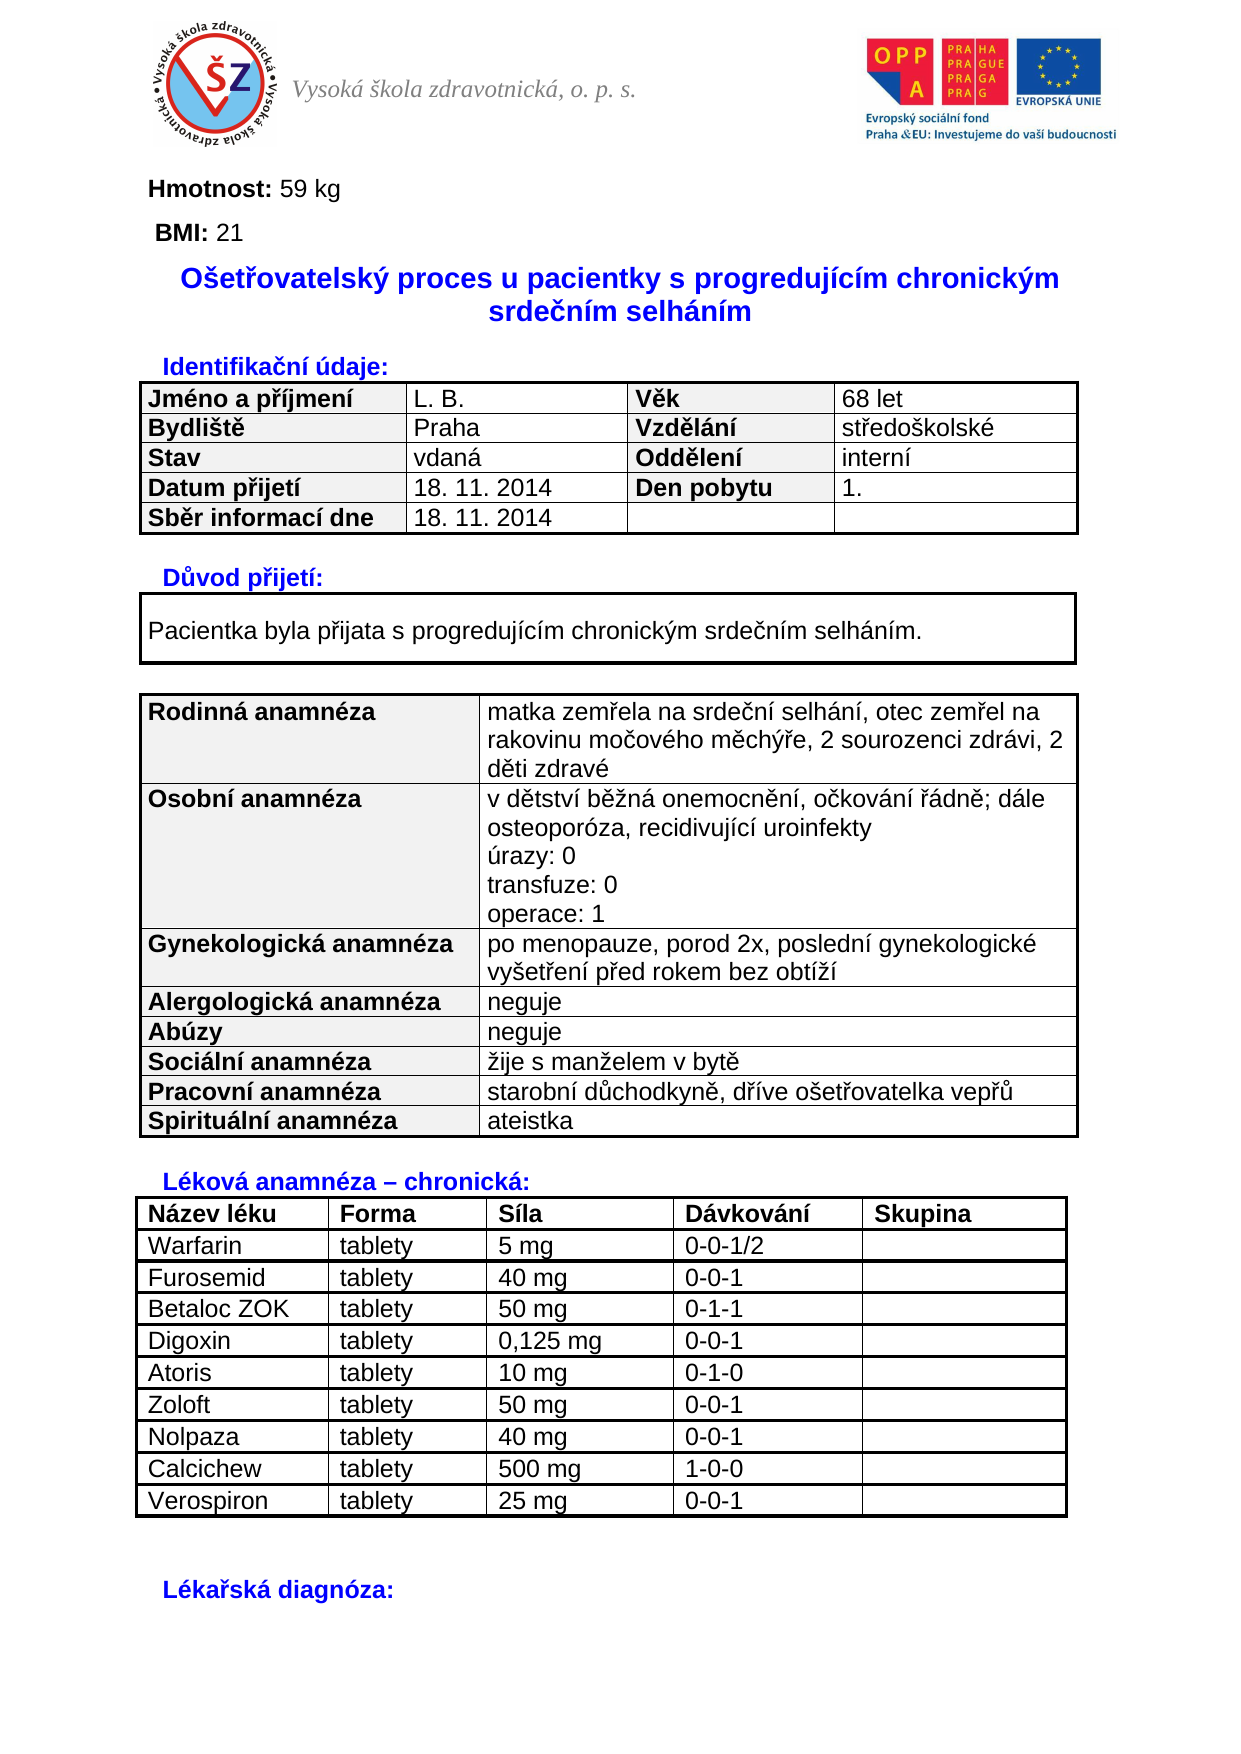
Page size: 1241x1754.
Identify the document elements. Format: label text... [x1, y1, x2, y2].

table_cell Calcichew [138, 1454, 328, 1482]
table_cell Sběr informací dne [142, 503, 406, 532]
table_cell Sociální anamnéza [142, 1047, 479, 1075]
subtitle Identifikační údaje: [162, 352, 1093, 381]
table_cell tablety [329, 1422, 486, 1451]
text Léková anamnéza – chronická: [162, 1167, 1093, 1196]
table_cell Betaloc ZOK [138, 1294, 328, 1323]
picture [854, 25, 1122, 147]
table_cell tablety [329, 1231, 486, 1259]
table_cell Osobní anamnéza [142, 784, 479, 927]
table_header Pacientka byla přijata s progredujícím chronickým srdečním selháním. [142, 595, 1074, 661]
table_cell 0-0-1 [674, 1263, 862, 1291]
table_header Rodinná anamnéza [142, 696, 479, 783]
table_header Forma [329, 1199, 486, 1227]
table_cell 0-0-1 [674, 1422, 862, 1451]
table_header Skupina [863, 1199, 1065, 1227]
table_cell vdaná [407, 443, 627, 472]
table_header Jméno a příjmení [142, 384, 406, 412]
table_cell tablety [329, 1326, 486, 1355]
table_cell 0,125 mg [487, 1326, 673, 1355]
table_cell interní [835, 443, 1076, 472]
table_cell [863, 1358, 1065, 1387]
table_header L. B. [407, 384, 627, 412]
table_cell ateistka [480, 1106, 1076, 1135]
table_cell Bydliště [142, 414, 406, 442]
table_cell [628, 503, 834, 532]
table_cell [863, 1486, 1065, 1514]
table_cell 0-1-0 [674, 1358, 862, 1387]
table_cell 18. 11. 2014 [407, 473, 627, 502]
table_cell tablety [329, 1358, 486, 1387]
table_cell Alergologická anamnéza [142, 987, 479, 1016]
table_cell Abúzy [142, 1017, 479, 1046]
table_cell tablety [329, 1390, 486, 1419]
table_cell 0-1-1 [674, 1294, 862, 1323]
table_cell [863, 1294, 1065, 1323]
table_cell Vzdělání [628, 414, 834, 442]
subtitle Důvod přijetí: [162, 563, 1093, 592]
table_cell Nolpaza [138, 1422, 328, 1451]
table_header Název léku [138, 1199, 328, 1227]
table_cell tablety [329, 1454, 486, 1482]
table_cell Gynekologická anamnéza [142, 929, 479, 986]
table_header Věk [628, 384, 834, 412]
table_cell Oddělení [628, 443, 834, 472]
table_cell 50 mg [487, 1294, 673, 1323]
table_header matka zemřela na srdeční selhání, otec zemřel na rakovinu močového měchýře, 2 sourozenci zdrávi, 2 děti zdravé [480, 696, 1076, 783]
table_cell Den pobytu [628, 473, 834, 502]
table_header 68 let [835, 384, 1076, 412]
table_cell 1-0-0 [674, 1454, 862, 1482]
table_cell 25 mg [487, 1486, 673, 1514]
table_cell Warfarin [138, 1231, 328, 1259]
table_cell Verospiron [138, 1486, 328, 1514]
table_cell 18. 11. 2014 [407, 503, 627, 532]
text Hmotnost: 59 kg [148, 174, 1093, 203]
picture [153, 21, 277, 147]
table_cell žije s manželem v bytě [480, 1047, 1076, 1075]
table_cell Stav [142, 443, 406, 472]
table_cell neguje [480, 1017, 1076, 1046]
table_header Dávkování [674, 1199, 862, 1227]
table_cell 500 mg [487, 1454, 673, 1482]
table_cell [863, 1231, 1065, 1259]
table_cell Datum přijetí [142, 473, 406, 502]
table_cell Spirituální anamnéza [142, 1106, 479, 1135]
table_cell 40 mg [487, 1422, 673, 1451]
table_cell neguje [480, 987, 1076, 1016]
table_cell Praha [407, 414, 627, 442]
table_cell [835, 503, 1076, 532]
table_cell 0-0-1/2 [674, 1231, 862, 1259]
table_cell 0-0-1 [674, 1486, 862, 1514]
table_cell [863, 1454, 1065, 1482]
table_cell [863, 1263, 1065, 1291]
table_cell [863, 1390, 1065, 1419]
table_cell 5 mg [487, 1231, 673, 1259]
table_cell tablety [329, 1486, 486, 1514]
table_cell 1. [835, 473, 1076, 502]
table_cell [863, 1326, 1065, 1355]
table_cell 40 mg [487, 1263, 673, 1291]
table_cell v dětství běžná onemocnění, očkování řádně; dále osteoporóza, recidivující uroinfekty úrazy: 0 transfuze: 0 operace: 1 [480, 784, 1076, 927]
text Ošetřovatelský proces u pacientky s progredujícím chronickým srdečním selháním [148, 261, 1093, 328]
text BMI: 21 [148, 217, 1093, 246]
table_cell starobní důchodkyně, dříve ošetřovatelka vepřů [480, 1076, 1076, 1105]
table_cell 0-0-1 [674, 1390, 862, 1419]
table_cell 50 mg [487, 1390, 673, 1419]
table_header Síla [487, 1199, 673, 1227]
table_cell Pracovní anamnéza [142, 1076, 479, 1105]
table_cell [863, 1422, 1065, 1451]
table_cell Digoxin [138, 1326, 328, 1355]
table_cell 10 mg [487, 1358, 673, 1387]
table_cell tablety [329, 1263, 486, 1291]
table_cell po menopauze, porod 2x, poslední gynekologické vyšetření před rokem bez obtíží [480, 929, 1076, 986]
text Lékařská diagnóza: [162, 1575, 1093, 1604]
table_cell 0-0-1 [674, 1326, 862, 1355]
table_cell středoškolské [835, 414, 1076, 442]
table_cell tablety [329, 1294, 486, 1323]
table_cell Furosemid [138, 1263, 328, 1291]
table_cell Zoloft [138, 1390, 328, 1419]
table_cell Atoris [138, 1358, 328, 1387]
